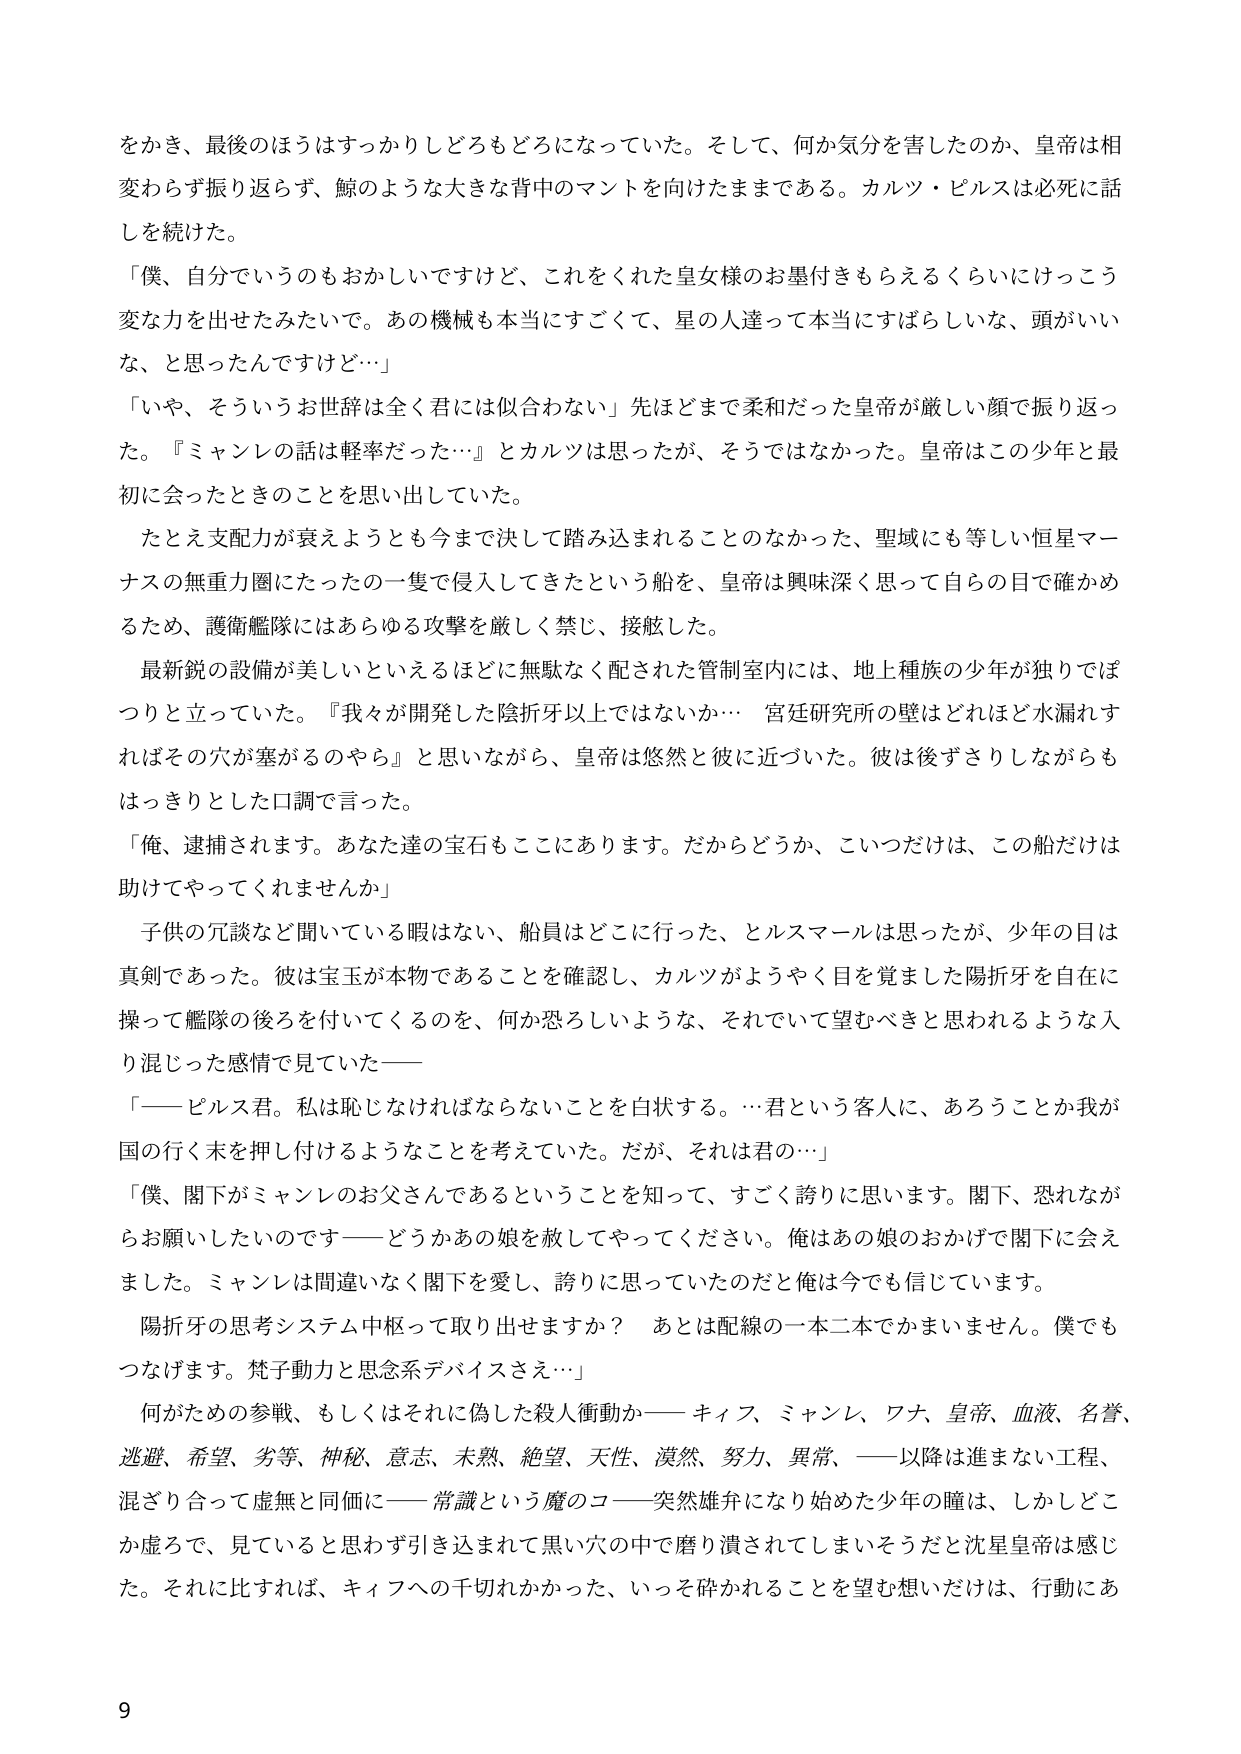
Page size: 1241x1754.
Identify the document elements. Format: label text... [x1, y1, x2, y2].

text たとえ支配力が衰えようとも今まで決して踏み込まれることのなかった、聖域にも等しい恒星マーナスの無重力圏にたったの一隻で侵入してきたという船を、皇帝は興味深く思って自らの目で確かめるため、護衛艦隊にはあらゆる攻撃を厳しく禁じ、接舷した。 [118, 512, 1122, 643]
text 「僕、自分でいうのもおかしいですけど、これをくれた皇女様のお墨付きもらえるくらいにけっこう変な力を出せたみたいで。あの機械も本当にすごくて、星の人達って本当にすばらしいな、頭がいいな、と思ったんですけど…」 [118, 249, 1122, 381]
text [118, 118, 1122, 249]
text 子供の冗談など聞いている暇はない、船員はどこに行った、とルスマールは思ったが、少年の目は真剣であった。彼は宝玉が本物であることを確認し、カルツがようやく目を覚ました陽折牙を自在に操って艦隊の後ろを付いてくるのを、何か恐ろしいような、それでいて望むべきと思われるような入り混じった感情で見ていた―― [118, 906, 1122, 1081]
text 最新鋭の設備が美しいといえるほどに無駄なく配された管制室内には、地上種族の少年が独りでぽつりと立っていた。『我々が開発した陰折牙以上ではないか… 宮廷研究所の壁はどれほど水漏れすればその穴が塞がるのやら』と思いながら、皇帝は悠然と彼に近づいた。彼は後ずさりしながらもはっきりとした口調で言った。 [118, 643, 1122, 818]
text 「俺、逮捕されます。あなた達の宝石もここにあります。だからどうか、こいつだけは、この船だけは助けてやってくれませんか」 [118, 818, 1122, 906]
text 「いや、そういうお世辞は全く君には似合わない」先ほどまで柔和だった皇帝が厳しい顔で振り返った。『ミャンレの話は軽率だった…』とカルツは思ったが、そうではなかった。皇帝はこの少年と最初に会ったときのことを思い出していた。 [118, 381, 1122, 512]
text 「――ピルス君。私は恥じなければならないことを白状する。…君という客人に、あろうことか我が国の行く末を押し付けるようなことを考えていた。だが、それは君の…」 [118, 1081, 1122, 1168]
text 陽折牙の思考システム中枢って取り出せますか？ あとは配線の一本二本でかまいません。僕でもつなげます。梵子動力と思念系デバイスさえ…」 [118, 1299, 1122, 1387]
text 「僕、閣下がミャンレのお父さんであるということを知って、すごく誇りに思います。閣下、恐れながらお願いしたいのです――どうかあの娘を赦してやってください。俺はあの娘のおかげで閣下に会えました。ミャンレは間違いなく閣下を愛し、誇りに思っていたのだと俺は今でも信じています。 [118, 1168, 1122, 1299]
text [118, 1387, 1122, 1606]
